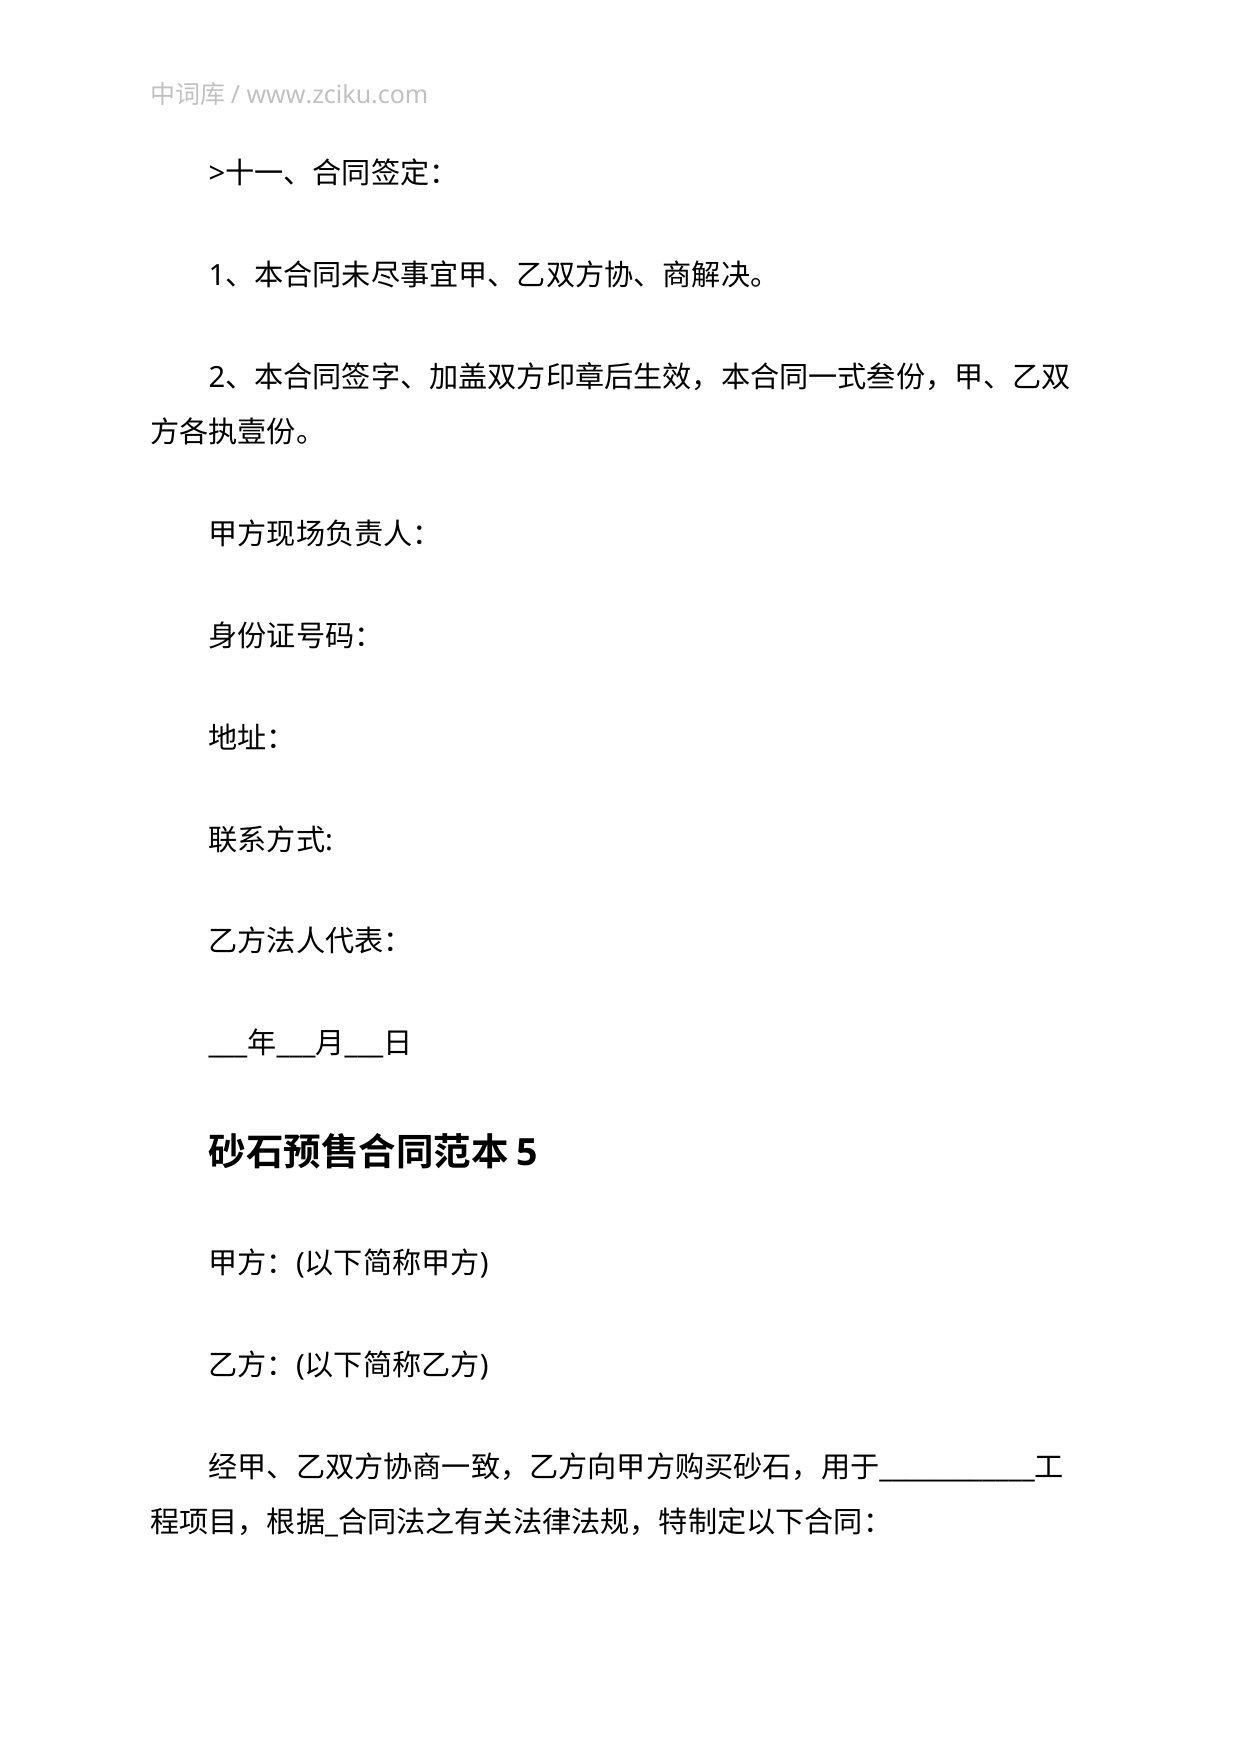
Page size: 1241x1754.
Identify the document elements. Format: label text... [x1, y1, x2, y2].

text 砂石预售合同范本5 [150, 1122, 1090, 1176]
text 乙方：(以下简称乙方) [150, 1341, 1090, 1384]
text 乙方法人代表： [150, 918, 1090, 960]
text 地址： [150, 714, 1090, 757]
text 联系方式: [150, 816, 1090, 858]
text 2、本合同签字、加盖双方印章后生效，本合同一式叁份，甲、乙双方各执壹份。 [150, 354, 1090, 451]
text 经甲、乙双方协商一致，乙方向甲方购买砂石，用于____________工程项目，根据_合同法之有关法律法规，特制定以下合同： [150, 1443, 1090, 1541]
text 1、本合同未尽事宜甲、乙双方协、商解决。 [150, 252, 1090, 294]
text ___年___月___日 [150, 1020, 1090, 1062]
text >十一、合同签定： [150, 150, 1090, 192]
text 甲方现场负责人： [150, 511, 1090, 553]
text 甲方：(以下简称甲方) [150, 1239, 1090, 1282]
text 身份证号码： [150, 612, 1090, 655]
